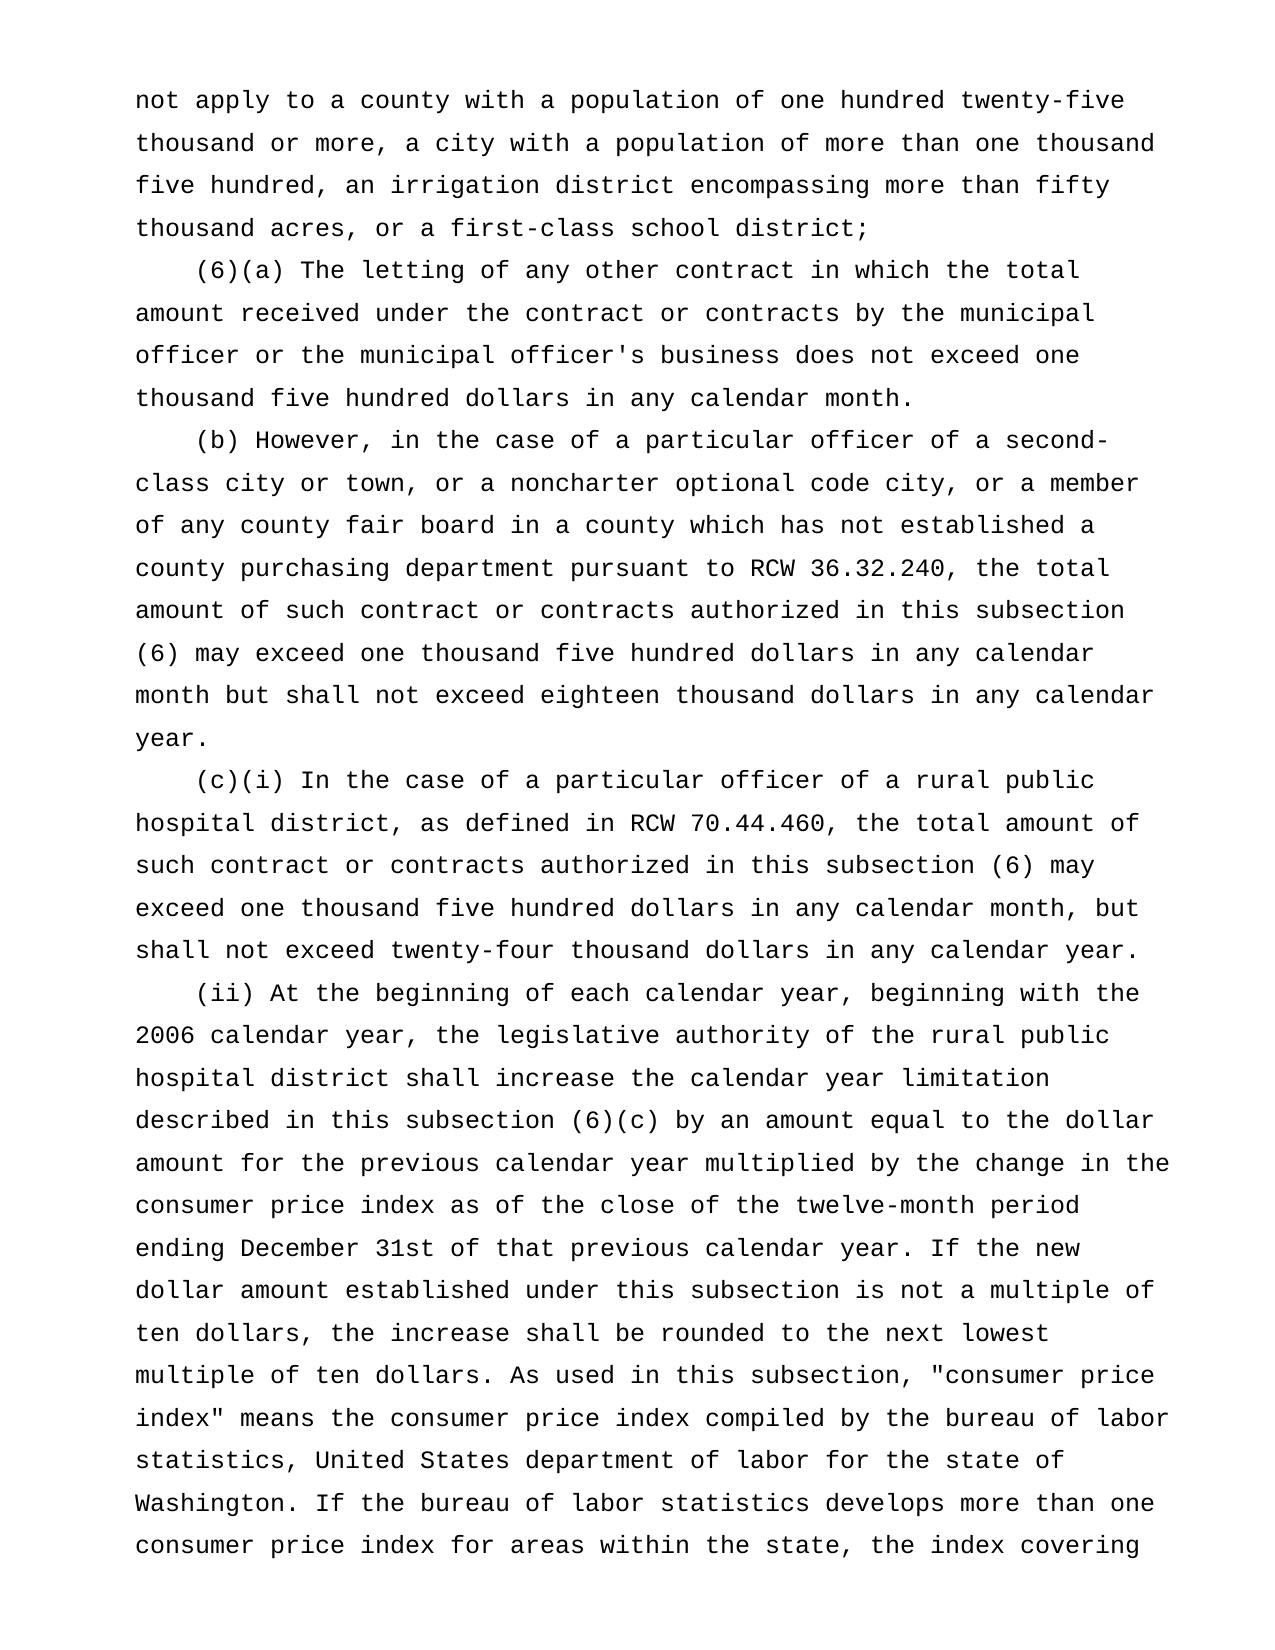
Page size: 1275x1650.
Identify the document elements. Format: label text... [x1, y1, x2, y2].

text (6)(a) The letting of any other contract in which the total amount received under the contract or contracts by the municipal officer or the municipal officer's business does not exceed one thousand five hundred dollars in any calendar month. [135, 245, 1170, 415]
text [135, 967, 1170, 1562]
text (c)(i) In the case of a particular officer of a rural public hospital district, as defined in RCW 70.44.460, the total amount of such contract or contracts authorized in this subsection (6) may exceed one thousand five hundred dollars in any calendar month, but shall not exceed twenty-four thousand dollars in any calendar year. [135, 755, 1170, 967]
text (b) However, in the case of a particular officer of a second-class city or town, or a noncharter optional code city, or a member of any county fair board in a county which has not established a county purchasing department pursuant to RCW 36.32.240, the total amount of such contract or contracts authorized in this subsection (6) may exceed one thousand five hundred dollars in any calendar month but shall not exceed eighteen thousand dollars in any calendar year. [135, 415, 1170, 755]
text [135, 75, 1170, 245]
